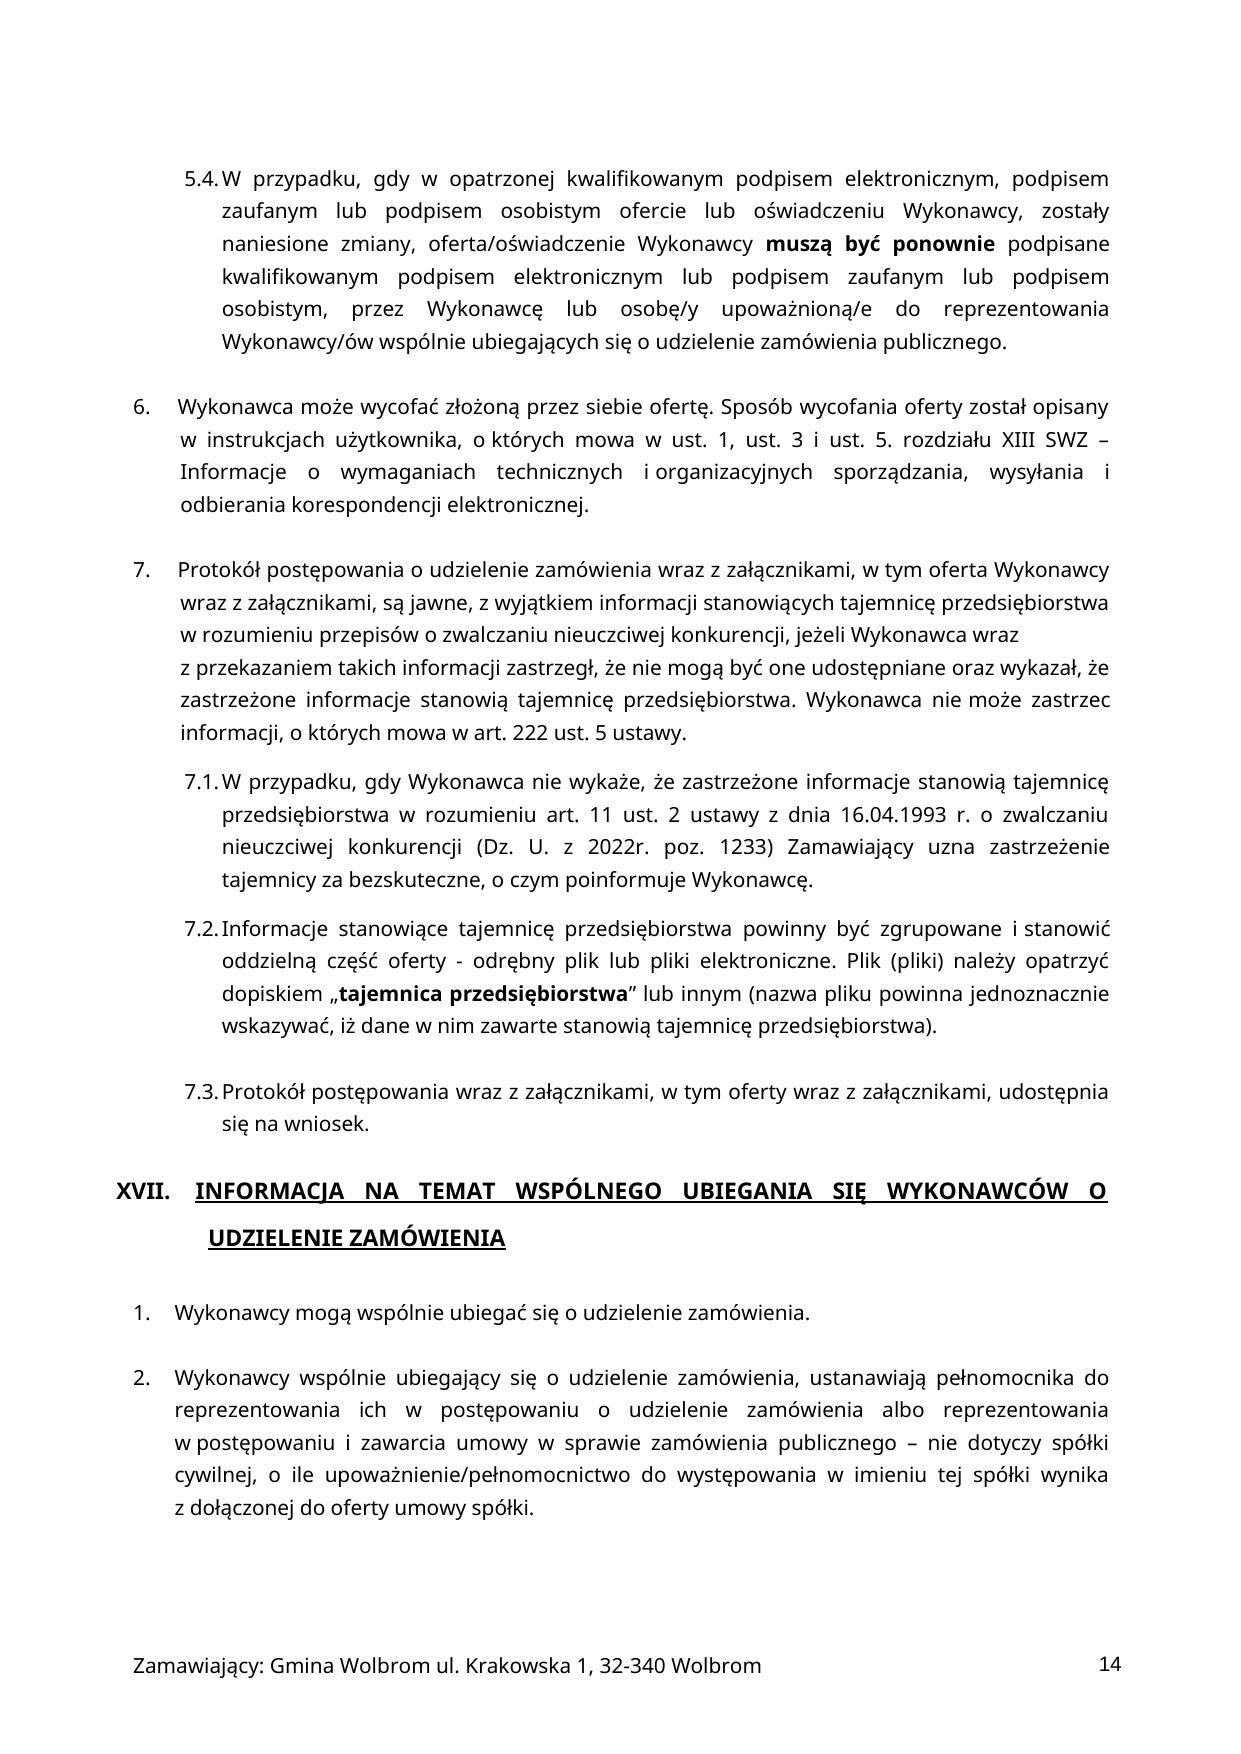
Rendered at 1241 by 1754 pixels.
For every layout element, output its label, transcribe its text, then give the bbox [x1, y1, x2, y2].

list Wykonawcy wspólnie ubiegający się o udzielenie zamówienia, ustanawiają pełnomocnika do reprezentowania ich w postępowaniu o udzielenie zamówienia albo reprezentowania w postępowaniu i zawarcia umowy w sprawie zamówienia publicznego – nie dotyczy spółki cywilnej, o ile upoważnienie/pełnomocnictwo do występowania w imieniu tej spółki wynika z dołączonej do oferty umowy spółki. [133, 1363, 1110, 1522]
list Informacje stanowiące tajemnicę przedsiębiorstwa powinny być zgrupowane i stanowić oddzielną część oferty - odrębny plik lub pliki elektroniczne. Plik (pliki) należy opatrzyć dopiskiem „tajemnica przedsiębiorstwa” lub innym (nazwa pliku powinna jednoznacznie wskazywać, iż dane w nim zawarte stanowią tajemnicę przedsiębiorstwa). [184, 914, 1110, 1040]
list Wykonawcy mogą wspólnie ubiegać się o udzielenie zamówienia. [133, 1298, 1110, 1326]
list INFORMACJA NA TEMAT WSPÓLNEGO UBIEGANIA SIĘ WYKONAWCÓW O UDZIELENIE ZAMÓWIENIA [170, 1174, 1107, 1253]
list Protokół postępowania o udzielenie zamówienia wraz z załącznikami, w tym oferta Wykonawcy wraz z załącznikami, są jawne, z wyjątkiem informacji stanowiących tajemnicę przedsiębiorstwa w rozumieniu przepisów o zwalczaniu nieuczciwej konkurencji, jeżeli Wykonawca wraz z przekazaniem takich informacji zastrzegł, że nie mogą być one udostępniane oraz wykazał, że zastrzeżone informacje stanowią tajemnicę przedsiębiorstwa. Wykonawca nie może zastrzec informacji, o których mowa w art. 222 ust. 5 ustawy. [133, 555, 1110, 747]
list Protokół postępowania wraz z załącznikami, w tym oferty wraz z załącznikami, udostępnia się na wniosek. [184, 1077, 1110, 1138]
list Wykonawca może wycofać złożoną przez siebie ofertę. Sposób wycofania oferty został opisany w instrukcjach użytkownika, o których mowa w ust. 1, ust. 3 i ust. 5. rozdziału XIII SWZ – Informacje o wymaganiach technicznych i organizacyjnych sporządzania, wysyłania i odbierania korespondencji elektronicznej. [133, 392, 1110, 518]
list W przypadku, gdy Wykonawca nie wykaże, że zastrzeżone informacje stanowią tajemnicę przedsiębiorstwa w rozumieniu art. 11 ust. 2 ustawy z dnia 16.04.1993 r. o zwalczaniu nieuczciwej konkurencji (Dz. U. z 2022r. poz. 1233) Zamawiający uzna zastrzeżenie tajemnicy za bezskuteczne, o czym poinformuje Wykonawcę. [184, 767, 1110, 893]
list W przypadku, gdy w opatrzonej kwalifikowanym podpisem elektronicznym, podpisem zaufanym lub podpisem osobistym ofercie lub oświadczeniu Wykonawcy, zostały naniesione zmiany, oferta/oświadczenie Wykonawcy muszą być ponownie podpisane kwalifikowanym podpisem elektronicznym lub podpisem zaufanym lub podpisem osobistym, przez Wykonawcę lub osobę/y upoważnioną/e do reprezentowania Wykonawcy/ów wspólnie ubiegających się o udzielenie zamówienia publicznego. [184, 164, 1110, 355]
